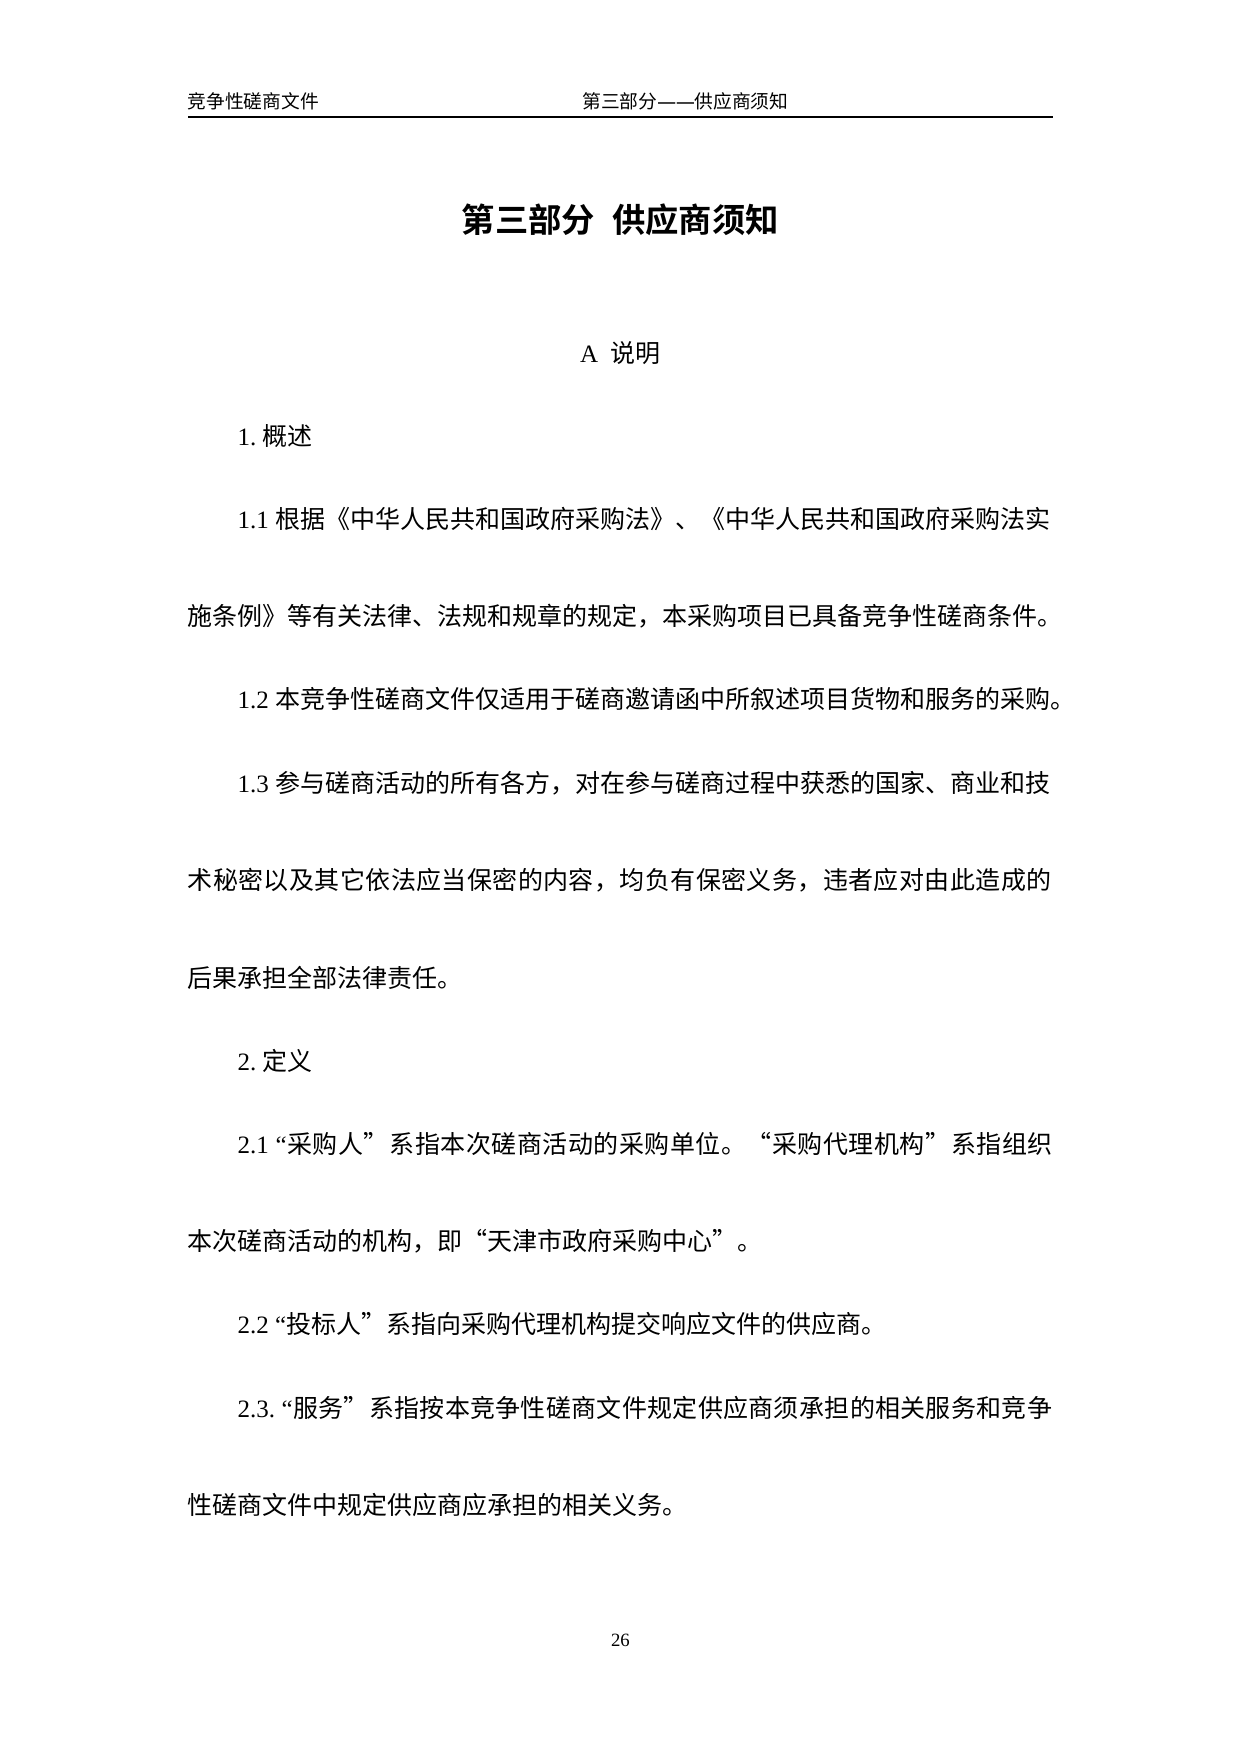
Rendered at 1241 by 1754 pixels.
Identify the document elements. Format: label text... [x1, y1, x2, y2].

text 1.3 参与磋商活动的所有各方，对在参与磋商过程中获悉的国家、商业和技术秘密以及其它依法应当保密的内容，均负有保密义务，违者应对由此造成的后果承担全部法律责任。 [187, 749, 1053, 1009]
text A 说明 [187, 319, 1053, 384]
text 1. 概述 [187, 402, 1053, 467]
text 2. 定义 [187, 1027, 1053, 1092]
text 2.3. “服务”系指按本竞争性磋商文件规定供应商须承担的相关服务和竞争性磋商文件中规定供应商应承担的相关义务。 [187, 1374, 1053, 1536]
subtitle 第三部分 供应商须知 [187, 187, 1053, 252]
text 2.1 “采购人”系指本次磋商活动的采购单位。“采购代理机构”系指组织本次磋商活动的机构，即“天津市政府采购中心”。 [187, 1110, 1053, 1272]
text 1.2 本竞争性磋商文件仅适用于磋商邀请函中所叙述项目货物和服务的采购。 [187, 666, 1053, 731]
text 1.1 根据《中华人民共和国政府采购法》、《中华人民共和国政府采购法实施条例》等有关法律、法规和规章的规定，本采购项目已具备竞争性磋商条件。 [187, 485, 1053, 647]
text 2.2 “投标人”系指向采购代理机构提交响应文件的供应商。 [187, 1291, 1053, 1356]
